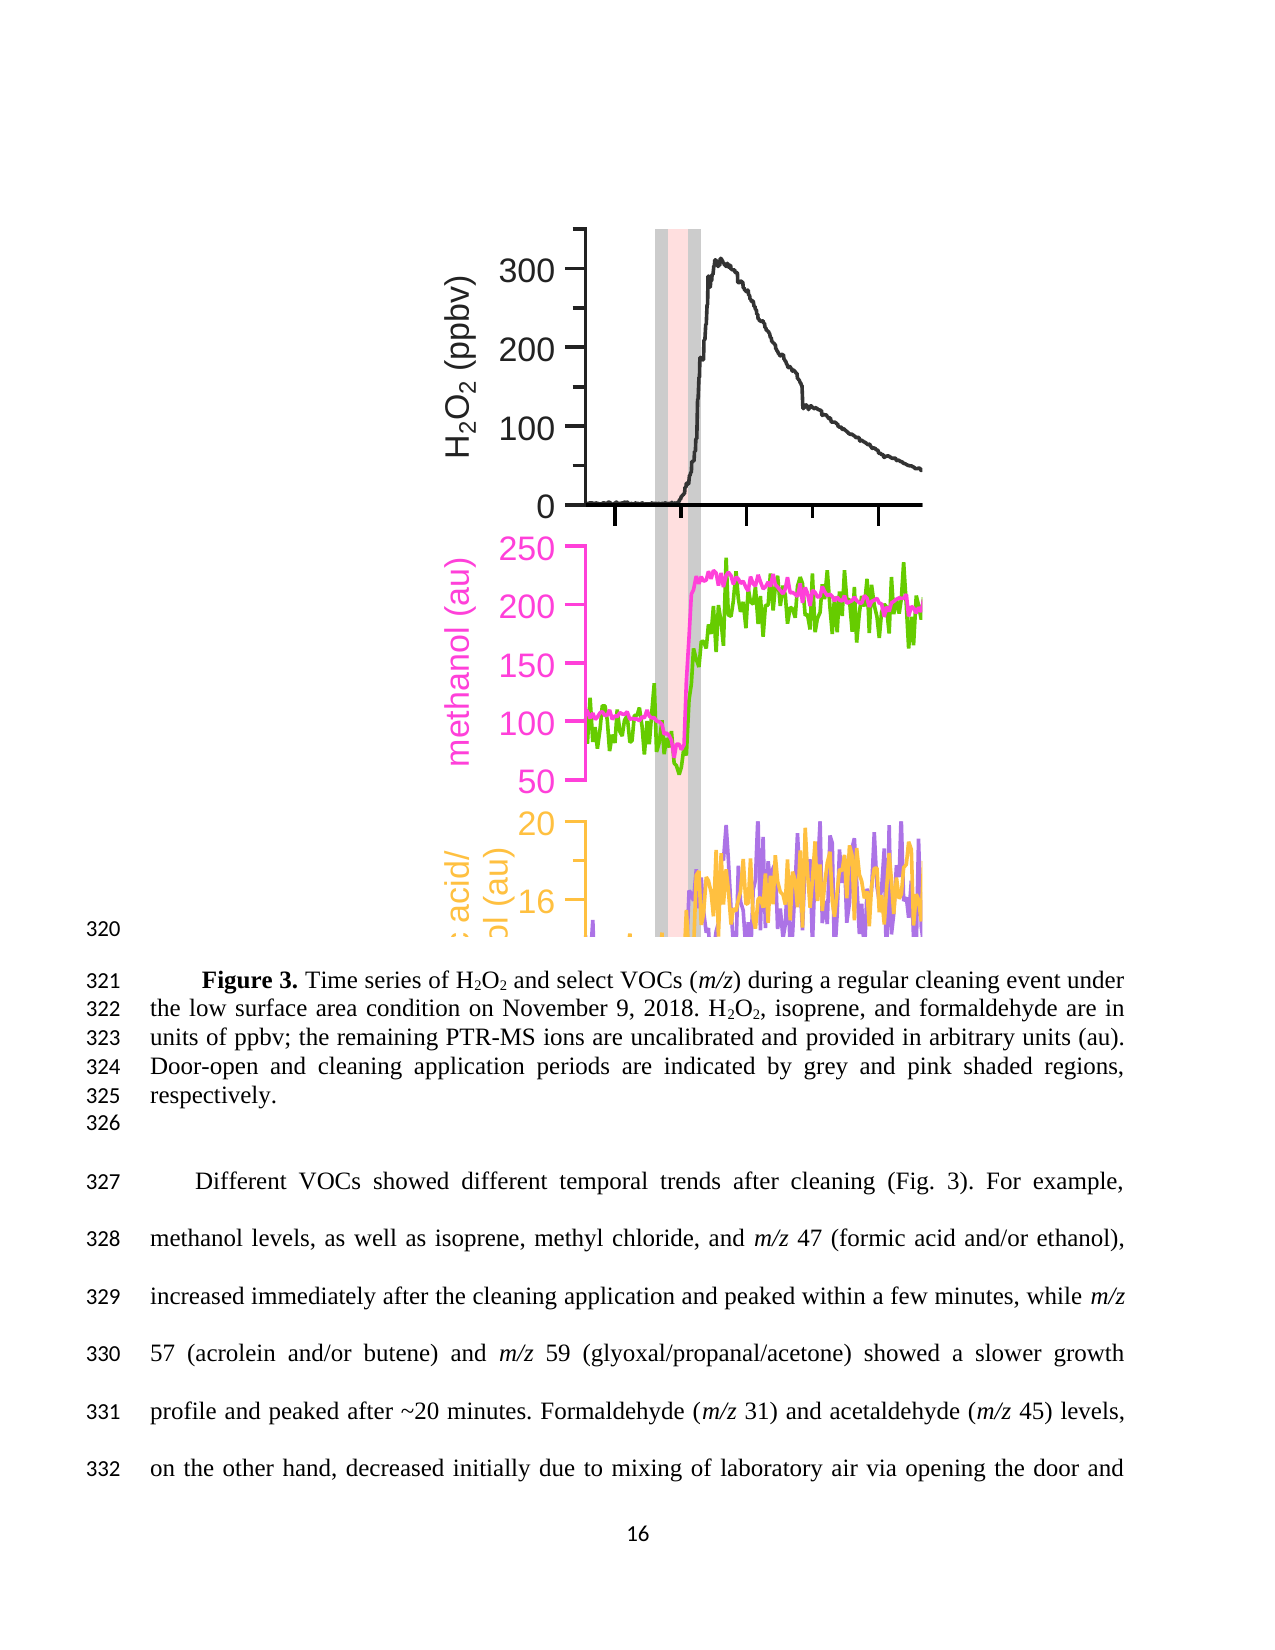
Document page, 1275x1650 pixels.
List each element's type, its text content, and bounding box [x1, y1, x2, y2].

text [150, 1166, 1125, 1482]
text Figure 3. Time series of H2O2 and select VOCs (m/z) during a regular cleaning event under the low surface area condition on November 9, 2018. H2O2, isoprene, and formaldehyde are in units of ppbv; the remaining PTR-MS ions are uncalibrated and provided in arbitrary units (au). Door-open and cleaning application periods are indicated by grey and pink shaded regions, respectively. [150, 965, 1125, 1108]
